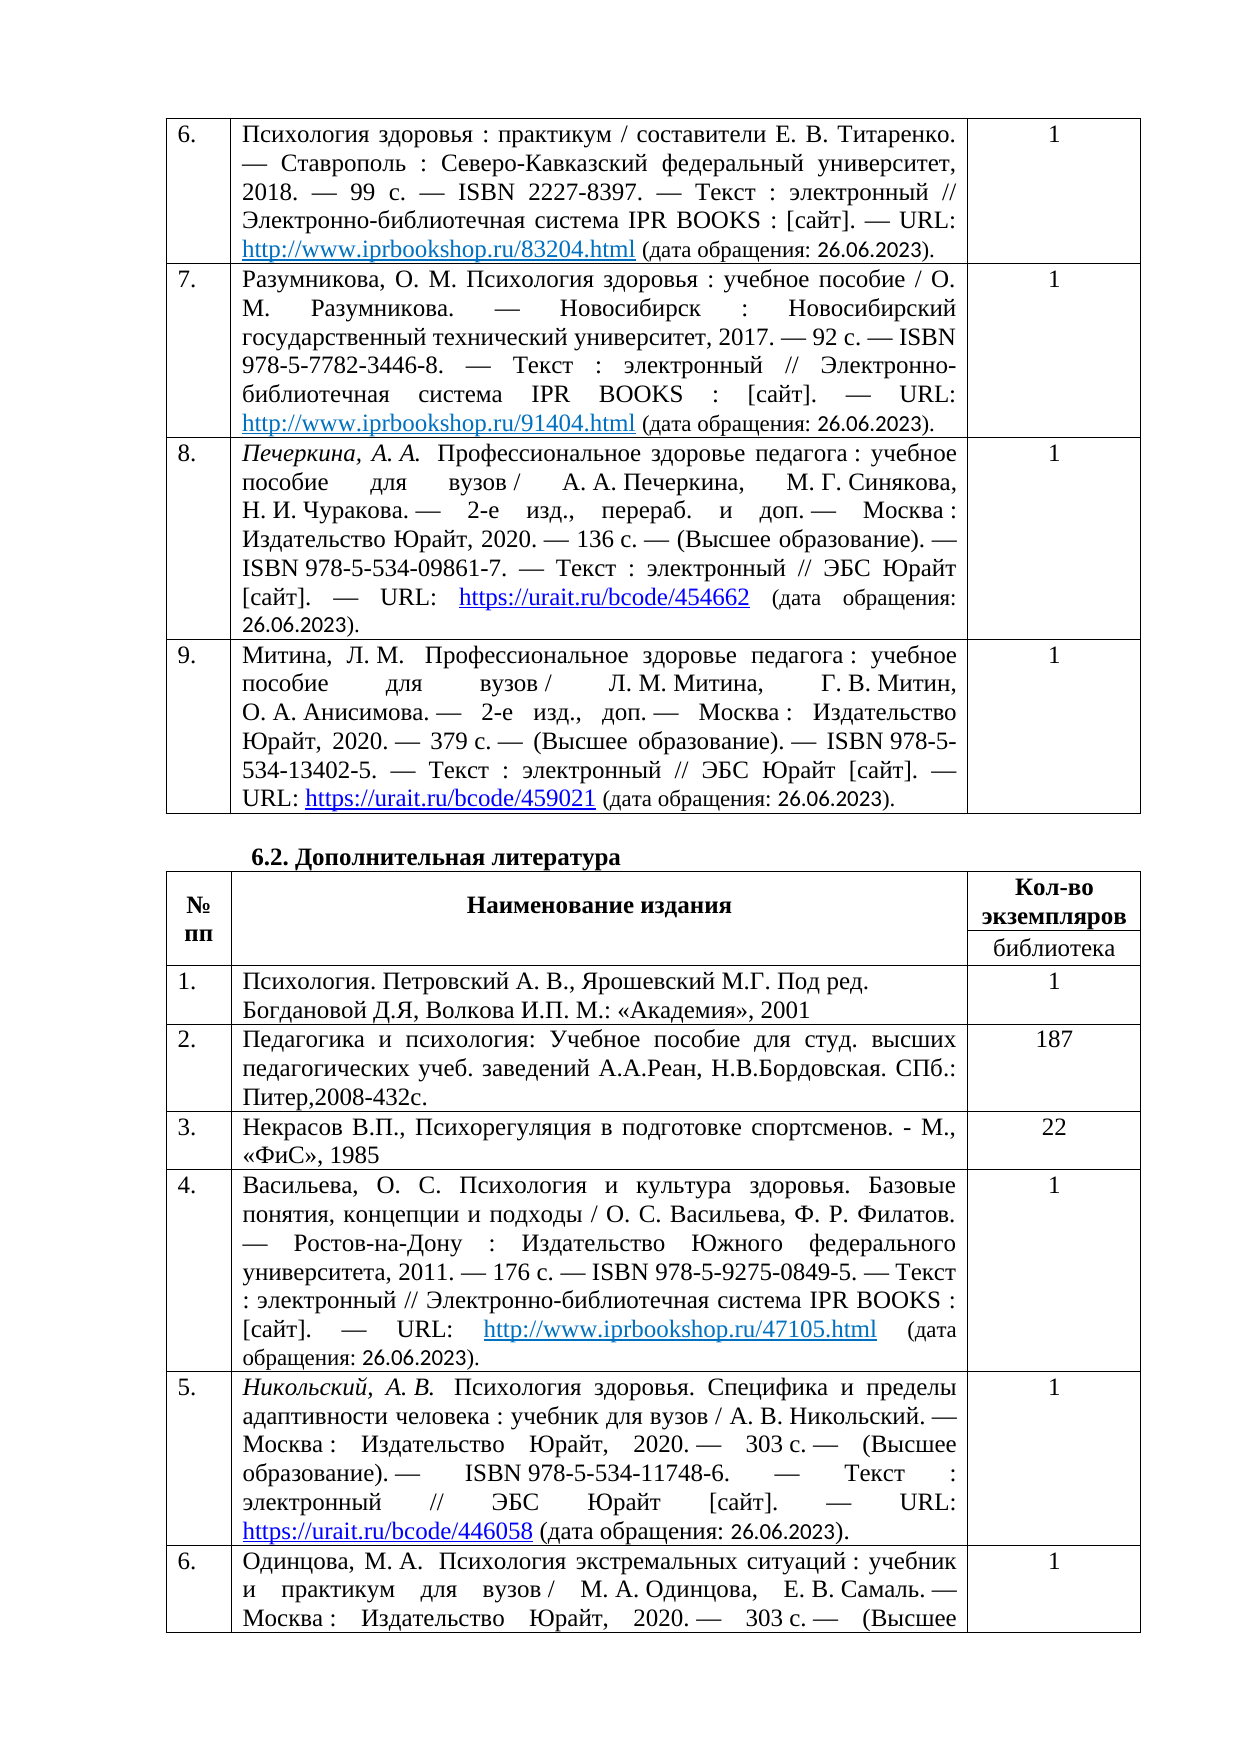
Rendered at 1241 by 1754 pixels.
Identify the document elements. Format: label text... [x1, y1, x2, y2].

table_cell [167, 119, 230, 263]
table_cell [232, 1546, 967, 1632]
text 6.2. Дополнительная литература [177, 842, 1152, 871]
table_header Наименование издания [232, 872, 967, 965]
table_cell 1 [968, 438, 1140, 639]
table_cell Психология здоровья : практикум / составители Е. В. Титаренко. — Ставрополь : Северо-Кавказский федеральный университет, 2018. — 99 c. — ISBN 2227-8397. — Текст : электронный // Электронно-библиотечная система IPR BOOKS : [сайт]. — URL: http://www.iprbookshop.ru/83204.html (дата обращения: 26.06.2023). [231, 119, 967, 263]
table_cell 1 [968, 640, 1140, 812]
table_cell [167, 1025, 231, 1111]
table_header Кол-во экземпляров [968, 872, 1140, 929]
table_cell Митина, Л. М. Профессиональное здоровье педагога : учебное пособие для вузов / Л. М. Митина, Г. В. Митин, О. А. Анисимова. — 2-е изд., доп. — Москва : Издательство Юрайт, 2020. — 379 с. — (Высшее образование). — ISBN 978-5-534-13402-5. — Текст : электронный // ЭБС Юрайт [сайт]. — URL: https://urait.ru/bcode/459021 (дата обращения: 26.06.2023). [231, 640, 967, 812]
table_cell [167, 438, 230, 639]
table_cell Печеркина, А. А. Профессиональное здоровье педагога : учебное пособие для вузов / А. А. Печеркина, М. Г. Синякова, Н. И. Чуракова. — 2-е изд., перераб. и доп. — Москва : Издательство Юрайт, 2020. — 136 с. — (Высшее образование). — ISBN 978-5-534-09861-7. — Текст : электронный // ЭБС Юрайт [сайт]. — URL: https://urait.ru/bcode/454662 (дата обращения: 26.06.2023). [231, 438, 967, 639]
table_cell Некрасов В.П., Психорегуляция в подготовке спортсменов. - М., «ФиС», 1985 [232, 1112, 967, 1169]
table_cell [167, 966, 231, 1023]
table_header № пп [167, 872, 231, 965]
table_cell 1 [968, 1546, 1140, 1632]
table_cell 187 [968, 1025, 1140, 1111]
table_cell 22 [968, 1112, 1140, 1169]
table_cell библиотека [968, 931, 1140, 965]
table_cell Васильева, О. С. Психология и культура здоровья. Базовые понятия, концепции и подходы / О. С. Васильева, Ф. Р. Филатов. — Ростов-на-Дону : Издательство Южного федерального университета, 2011. — 176 c. — ISBN 978-5-9275-0849-5. — Текст : электронный // Электронно-библиотечная система IPR BOOKS : [сайт]. — URL: http://www.iprbookshop.ru/47105.html (дата обращения: 26.06.2023). [232, 1170, 967, 1371]
table_cell [167, 264, 230, 437]
table_cell [167, 1372, 231, 1545]
table_cell [167, 1546, 231, 1632]
table_cell 1 [968, 966, 1140, 1023]
table_cell [167, 1112, 231, 1169]
table_cell 1 [968, 1170, 1140, 1371]
table_cell 1 [968, 264, 1140, 437]
table_cell Никольский, А. В. Психология здоровья. Специфика и пределы адаптивности человека : учебник для вузов / А. В. Никольский. — Москва : Издательство Юрайт, 2020. — 303 с. — (Высшее образование). — ISBN 978-5-534-11748-6. — Текст : электронный // ЭБС Юрайт [сайт]. — URL: https://urait.ru/bcode/446058 (дата обращения: 26.06.2023). [232, 1372, 967, 1545]
table_cell 1 [968, 1372, 1140, 1545]
table_cell Педагогика и психология: Учебное пособие для студ. высших педагогических учеб. заведений А.А.Реан, Н.В.Бордовская. СПб.: Питер,2008-432с. [232, 1025, 967, 1111]
table_cell [167, 640, 230, 812]
table_cell 1 [968, 119, 1140, 263]
table_cell Разумникова, О. М. Психология здоровья : учебное пособие / О. М. Разумникова. — Новосибирск : Новосибирский государственный технический университет, 2017. — 92 c. — ISBN 978-5-7782-3446-8. — Текст : электронный // Электронно-библиотечная система IPR BOOKS : [сайт]. — URL: http://www.iprbookshop.ru/91404.html (дата обращения: 26.06.2023). [231, 264, 967, 437]
table_cell [167, 1170, 231, 1371]
table_cell Психология. Петровский А. В., Ярошевский М.Г. Под ред. Богдановой Д.Я, Волкова И.П. М.: «Академия», 2001 [232, 966, 967, 1023]
